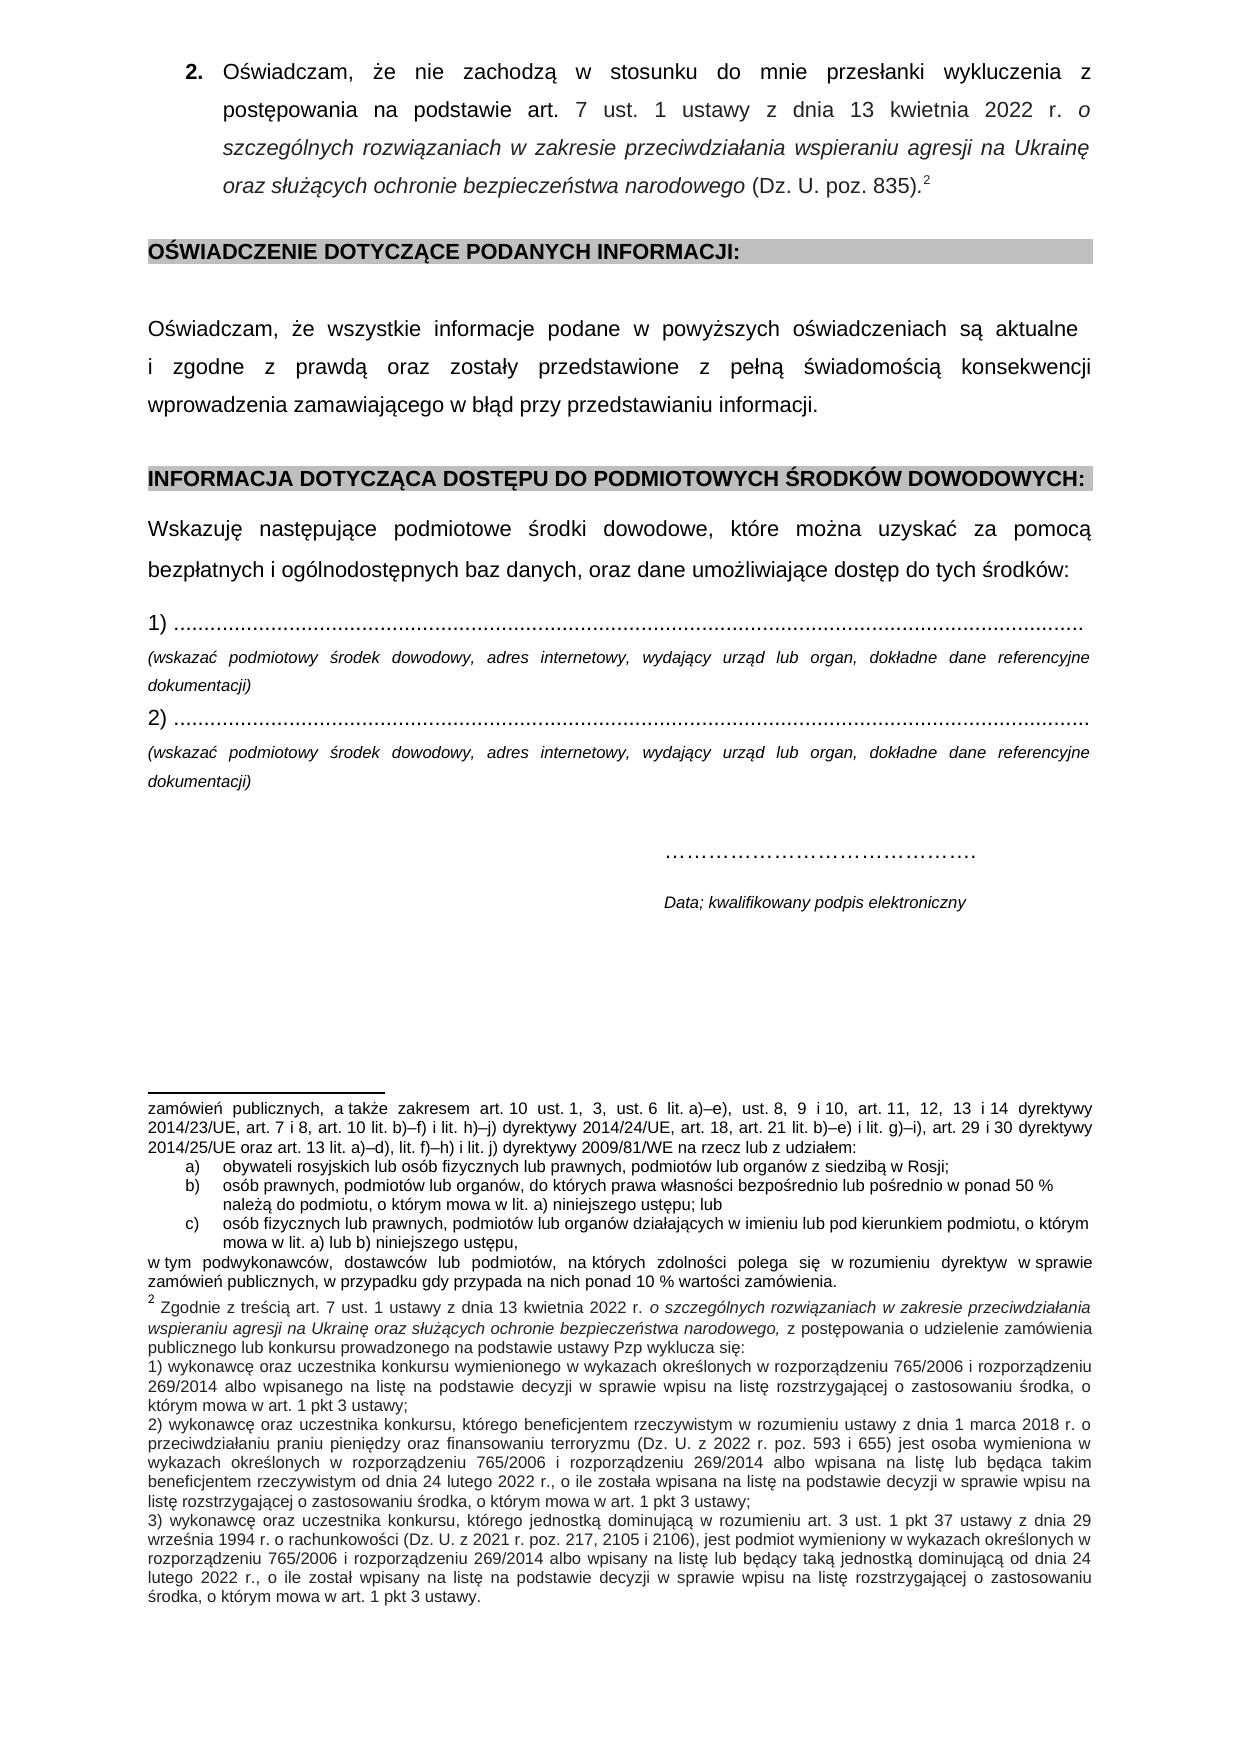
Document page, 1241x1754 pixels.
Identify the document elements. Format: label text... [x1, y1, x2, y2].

text (wskazać podmiotowy środek dowodowy, adres internetowy, wydający urząd lub organ, dokładne dane referencyjne dokumentacji) [148, 647, 1093, 695]
text Data; kwalifikowany podpis elektroniczny [148, 893, 1093, 912]
text ……………………………………. [148, 838, 1093, 863]
text INFORMACJA DOTYCZĄCA DOSTĘPU DO PODMIOTOWYCH ŚRODKÓW DOWODOWYCH: [148, 466, 1093, 491]
text 2) ....................................................................................................................................................... [148, 705, 1093, 730]
text Wskazuję następujące podmiotowe środki dowodowe, które można uzyskać za pomocą bezpłatnych i ogólnodostępnych baz danych, oraz dane umożliwiające dostęp do tych środków: [148, 516, 1093, 583]
text (wskazać podmiotowy środek dowodowy, adres internetowy, wydający urząd lub organ, dokładne dane referencyjne dokumentacji) [148, 743, 1093, 791]
list Oświadczam, że nie zachodzą w stosunku do mnie przesłanki wykluczenia z postępowania na podstawie art. 7 ust. 1 ustawy z dnia 13 kwietnia 2022 r. o szczególnych rozwiązaniach w zakresie przeciwdziałania wspieraniu agresji na Ukrainę oraz służących ochronie bezpieczeństwa narodowego (Dz. U. poz. 835). [185, 59, 1093, 198]
text OŚWIADCZENIE DOTYCZĄCE PODANYCH INFORMACJI: [148, 239, 1093, 264]
text 1) ...................................................................................................................................................... [148, 610, 1093, 635]
text Oświadczam, że wszystkie informacje podane w powyższych oświadczeniach są aktualne i zgodne z prawdą oraz zostały przedstawione z pełną świadomością konsekwencji wprowadzenia zamawiającego w błąd przy przedstawianiu informacji. [148, 316, 1093, 417]
